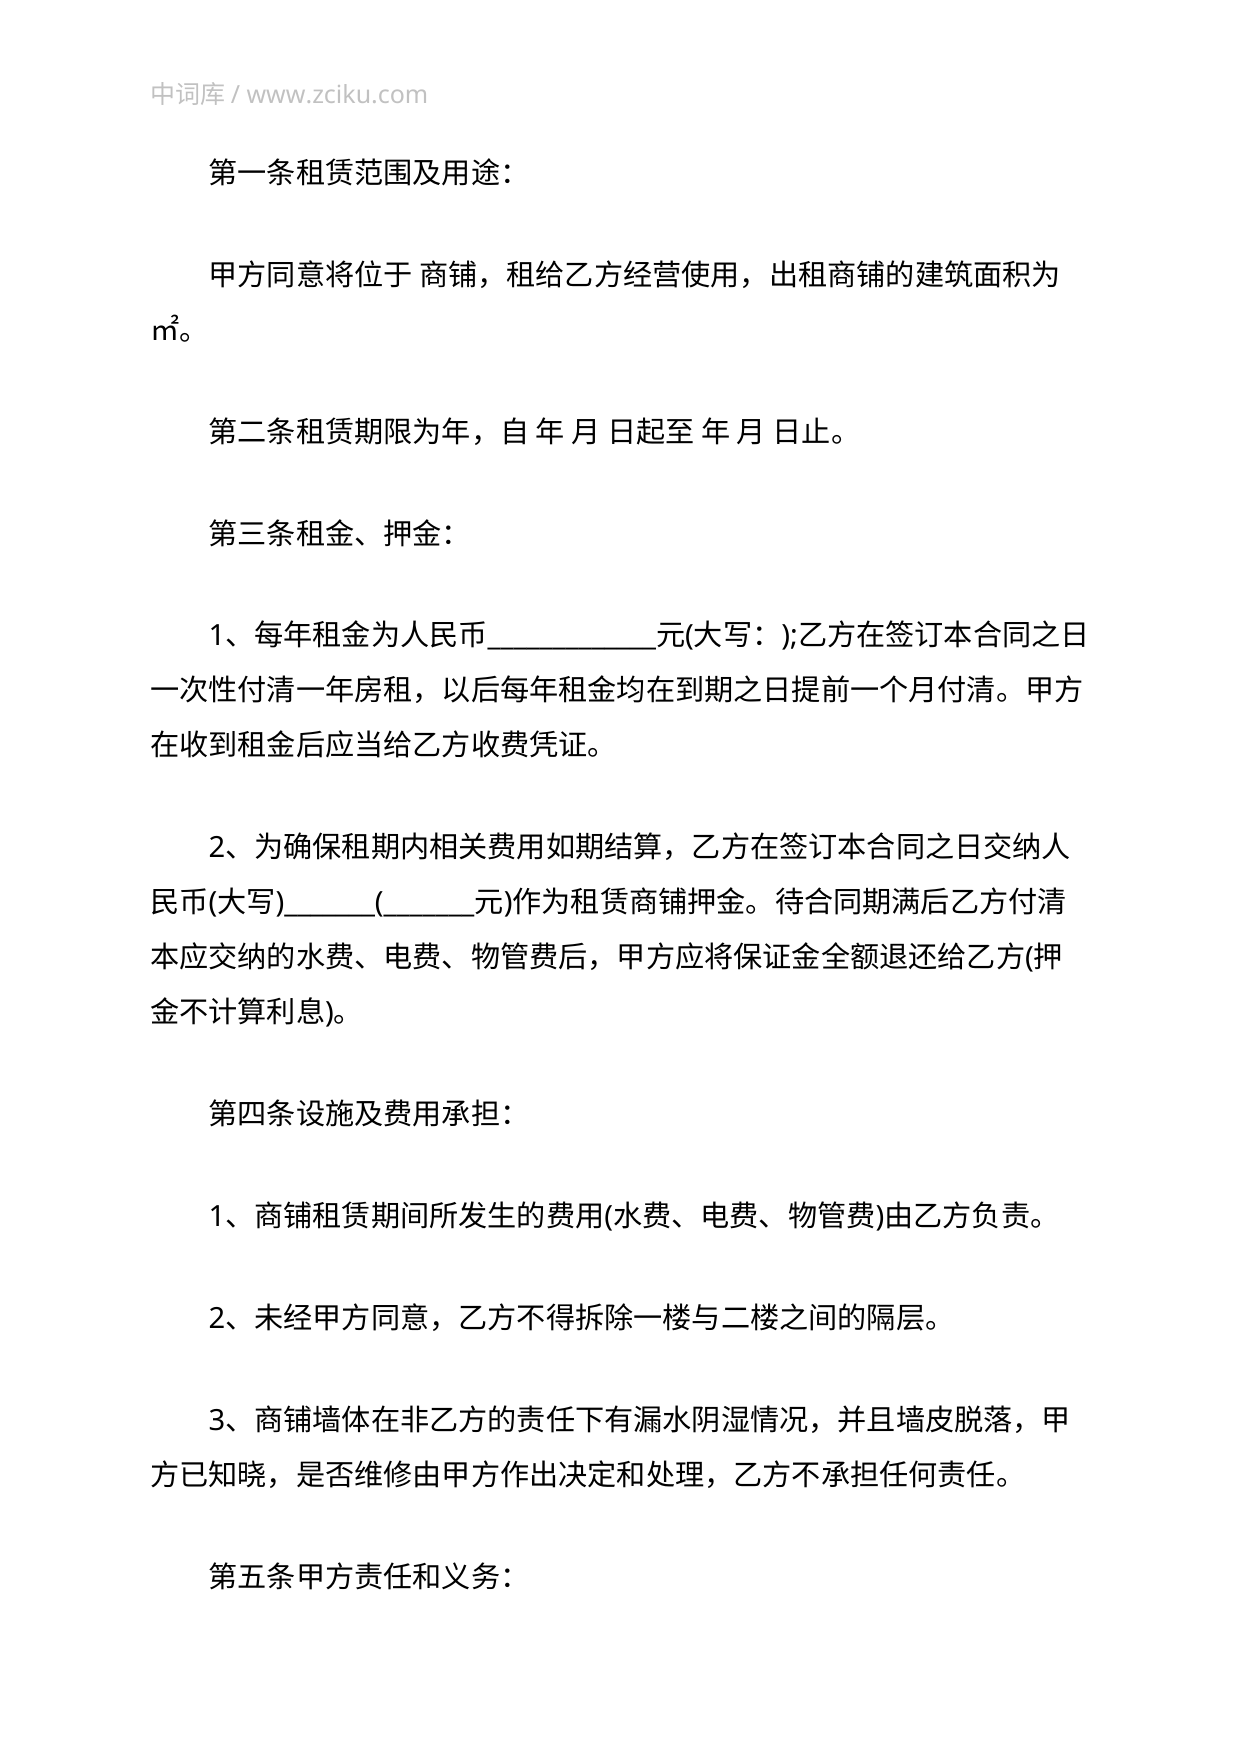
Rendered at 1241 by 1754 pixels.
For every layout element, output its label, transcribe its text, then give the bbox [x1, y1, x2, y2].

text 2、为确保租期内相关费用如期结算，乙方在签订本合同之日交纳人民币(大写)_______(_______元)作为租赁商铺押金。待合同期满后乙方付清本应交纳的水费、电费、物管费后，甲方应将保证金全额退还给乙方(押金不计算利息)。 [150, 824, 1090, 1031]
text 第三条租金、押金： [150, 510, 1090, 552]
text 1、每年租金为人民币_____________元(大写：);乙方在签订本合同之日一次性付清一年房租，以后每年租金均在到期之日提前一个月付清。甲方在收到租金后应当给乙方收费凭证。 [150, 612, 1090, 764]
text 第四条设施及费用承担： [150, 1091, 1090, 1133]
text 第一条租赁范围及用途： [150, 150, 1090, 192]
text 第五条甲方责任和义务： [150, 1553, 1090, 1595]
text 1、商铺租赁期间所发生的费用(水费、电费、物管费)由乙方负责。 [150, 1192, 1090, 1235]
text 3、商铺墙体在非乙方的责任下有漏水阴湿情况，并且墙皮脱落，甲方已知晓，是否维修由甲方作出决定和处理，乙方不承担任何责任。 [150, 1396, 1090, 1494]
text 2、未经甲方同意，乙方不得拆除一楼与二楼之间的隔层。 [150, 1294, 1090, 1337]
text 甲方同意将位于 商铺，租给乙方经营使用，出租商铺的建筑面积为 ㎡。 [150, 252, 1090, 349]
text 第二条租赁期限为年，自 年 月 日起至 年 月 日止。 [150, 408, 1090, 451]
